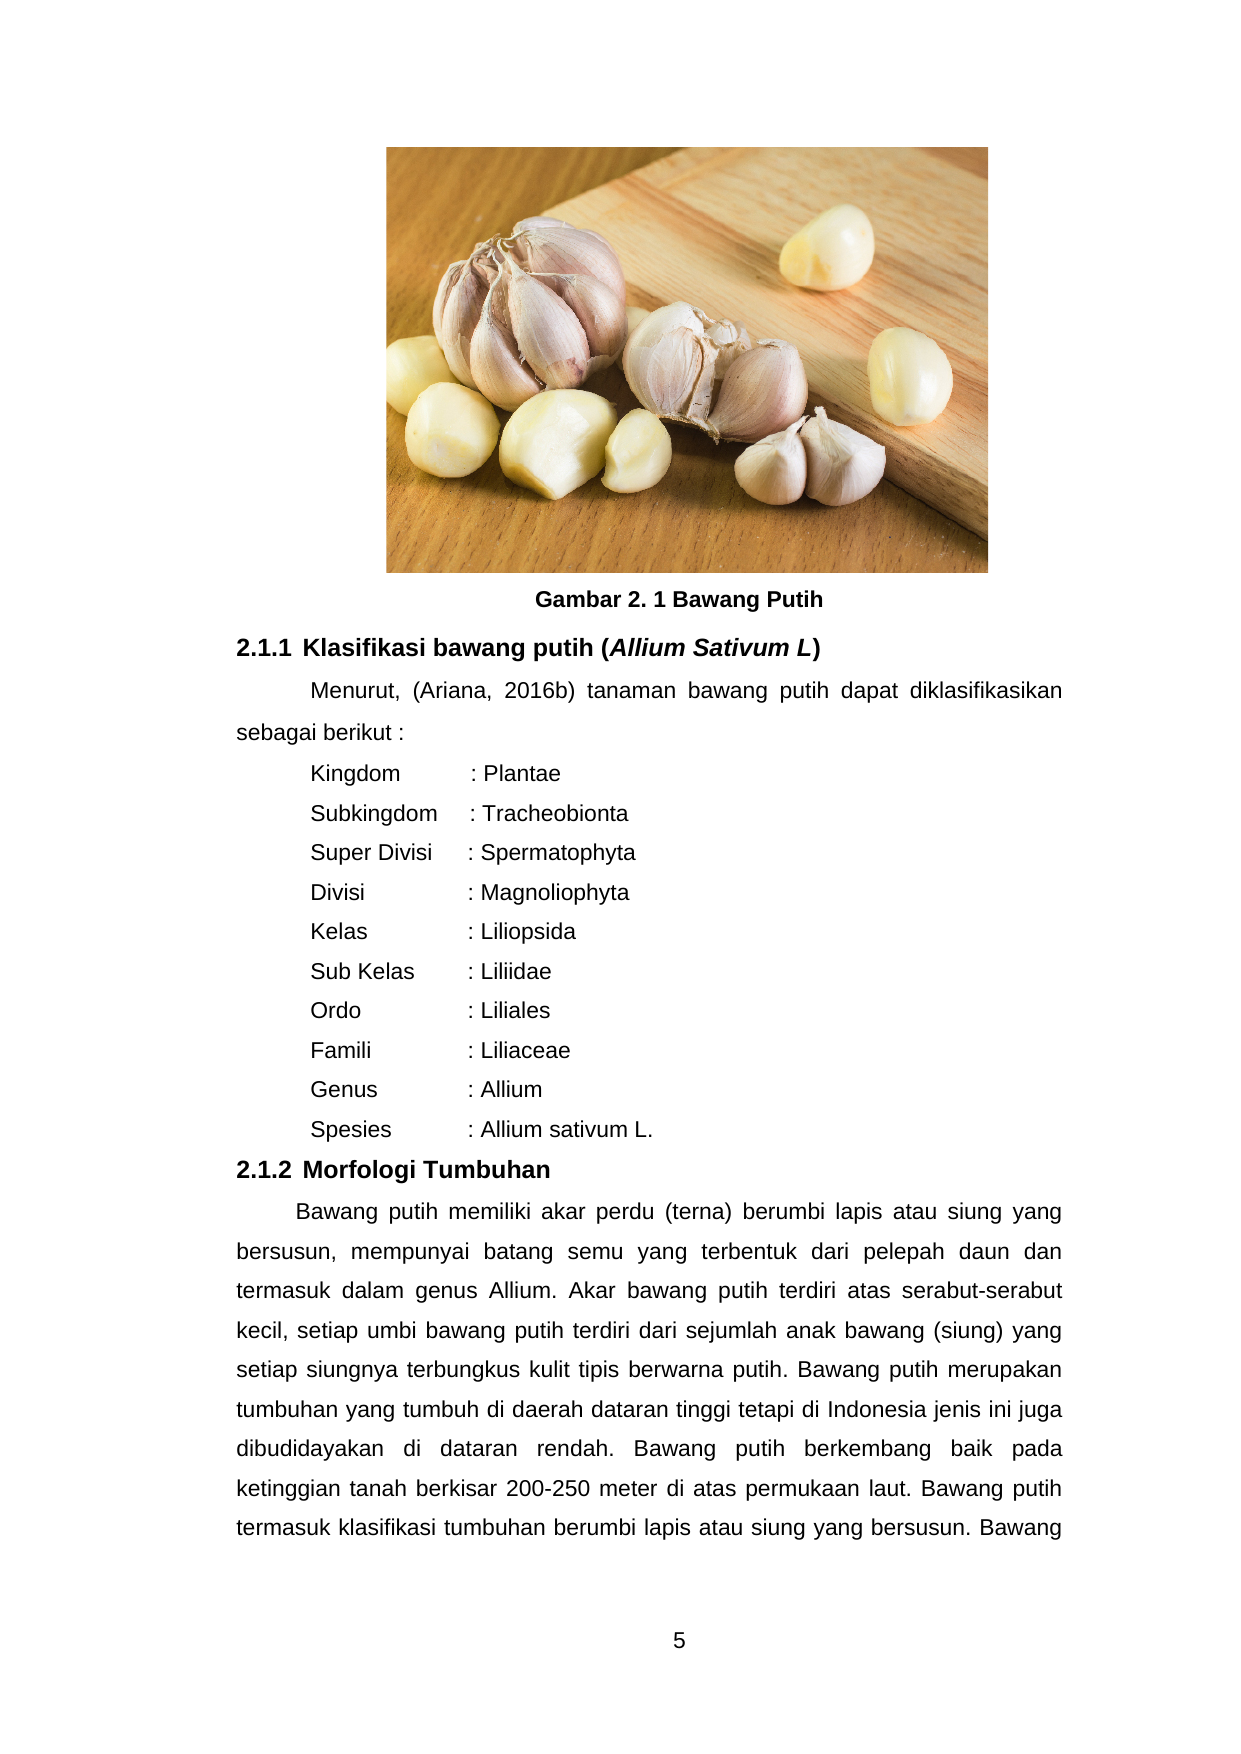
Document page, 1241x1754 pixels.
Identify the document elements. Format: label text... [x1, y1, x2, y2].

text Divisi : Magnoliophyta [310, 879, 1063, 905]
text Subkingdom : Tracheobionta [310, 800, 1063, 826]
text Sub Kelas : Liliidae [310, 958, 1063, 984]
text Kingdom : Plantae [310, 760, 1063, 787]
list Klasifikasi bawang putih (Allium Sativum L) [236, 633, 1063, 662]
list Morfologi Tumbuhan [236, 1155, 1063, 1184]
text Spesies : Allium sativum L. [310, 1116, 1063, 1142]
picture [386, 147, 989, 573]
text Super Divisi : Spermatophyta [310, 839, 1063, 866]
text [236, 1198, 1063, 1541]
text Famili : Liliaceae [310, 1037, 1063, 1063]
text Ordo : Liliales [310, 997, 1063, 1024]
text Genus : Allium [310, 1076, 1063, 1103]
list Menurut, (Ariana, 2016b) tanaman bawang putih dapat diklasifikasikan sebagai berikut : [236, 677, 1063, 746]
text Gambar 2. 1 Bawang Putih [236, 586, 1063, 613]
text Kelas : Liliopsida [310, 918, 1063, 945]
